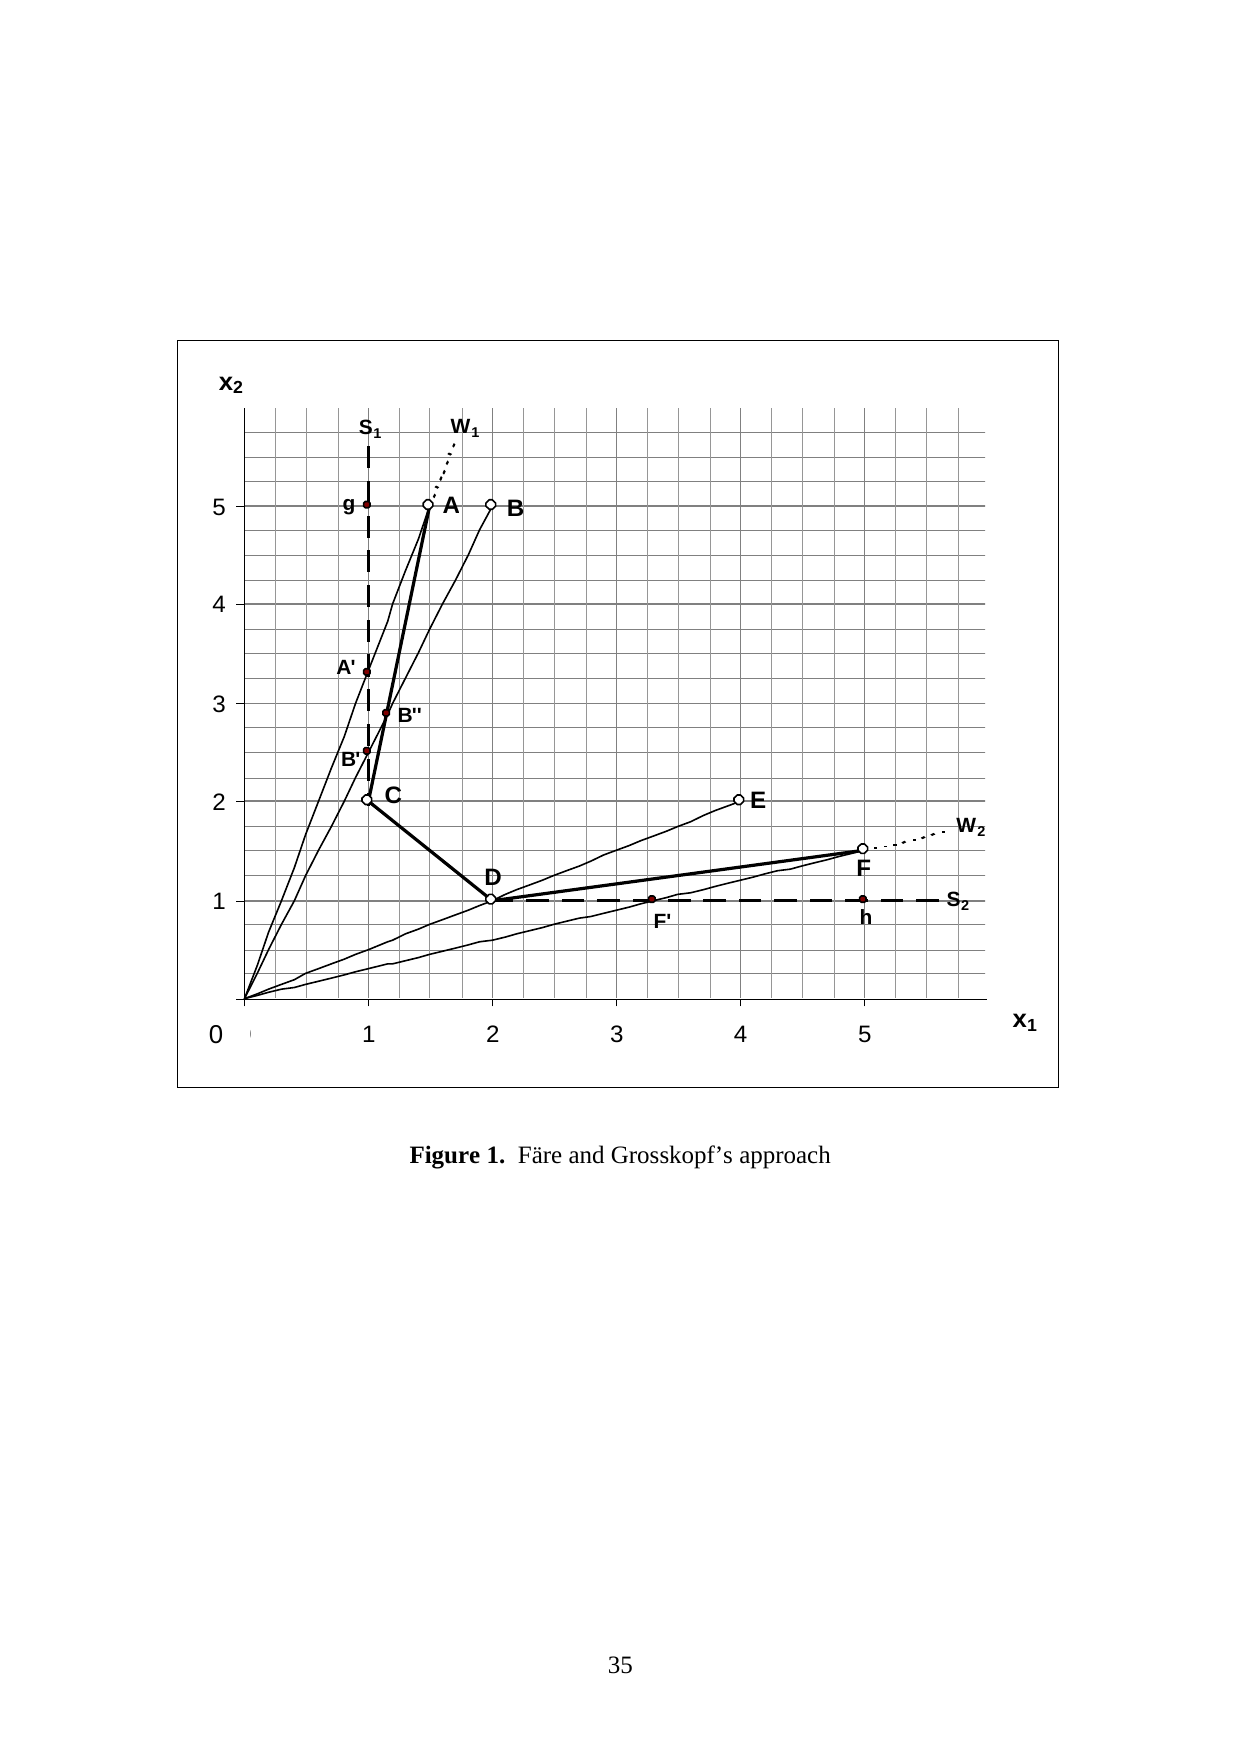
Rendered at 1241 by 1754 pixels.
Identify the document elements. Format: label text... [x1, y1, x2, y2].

text Figure 1. Färe and Grosskopf’s approach [150, 1140, 1090, 1169]
